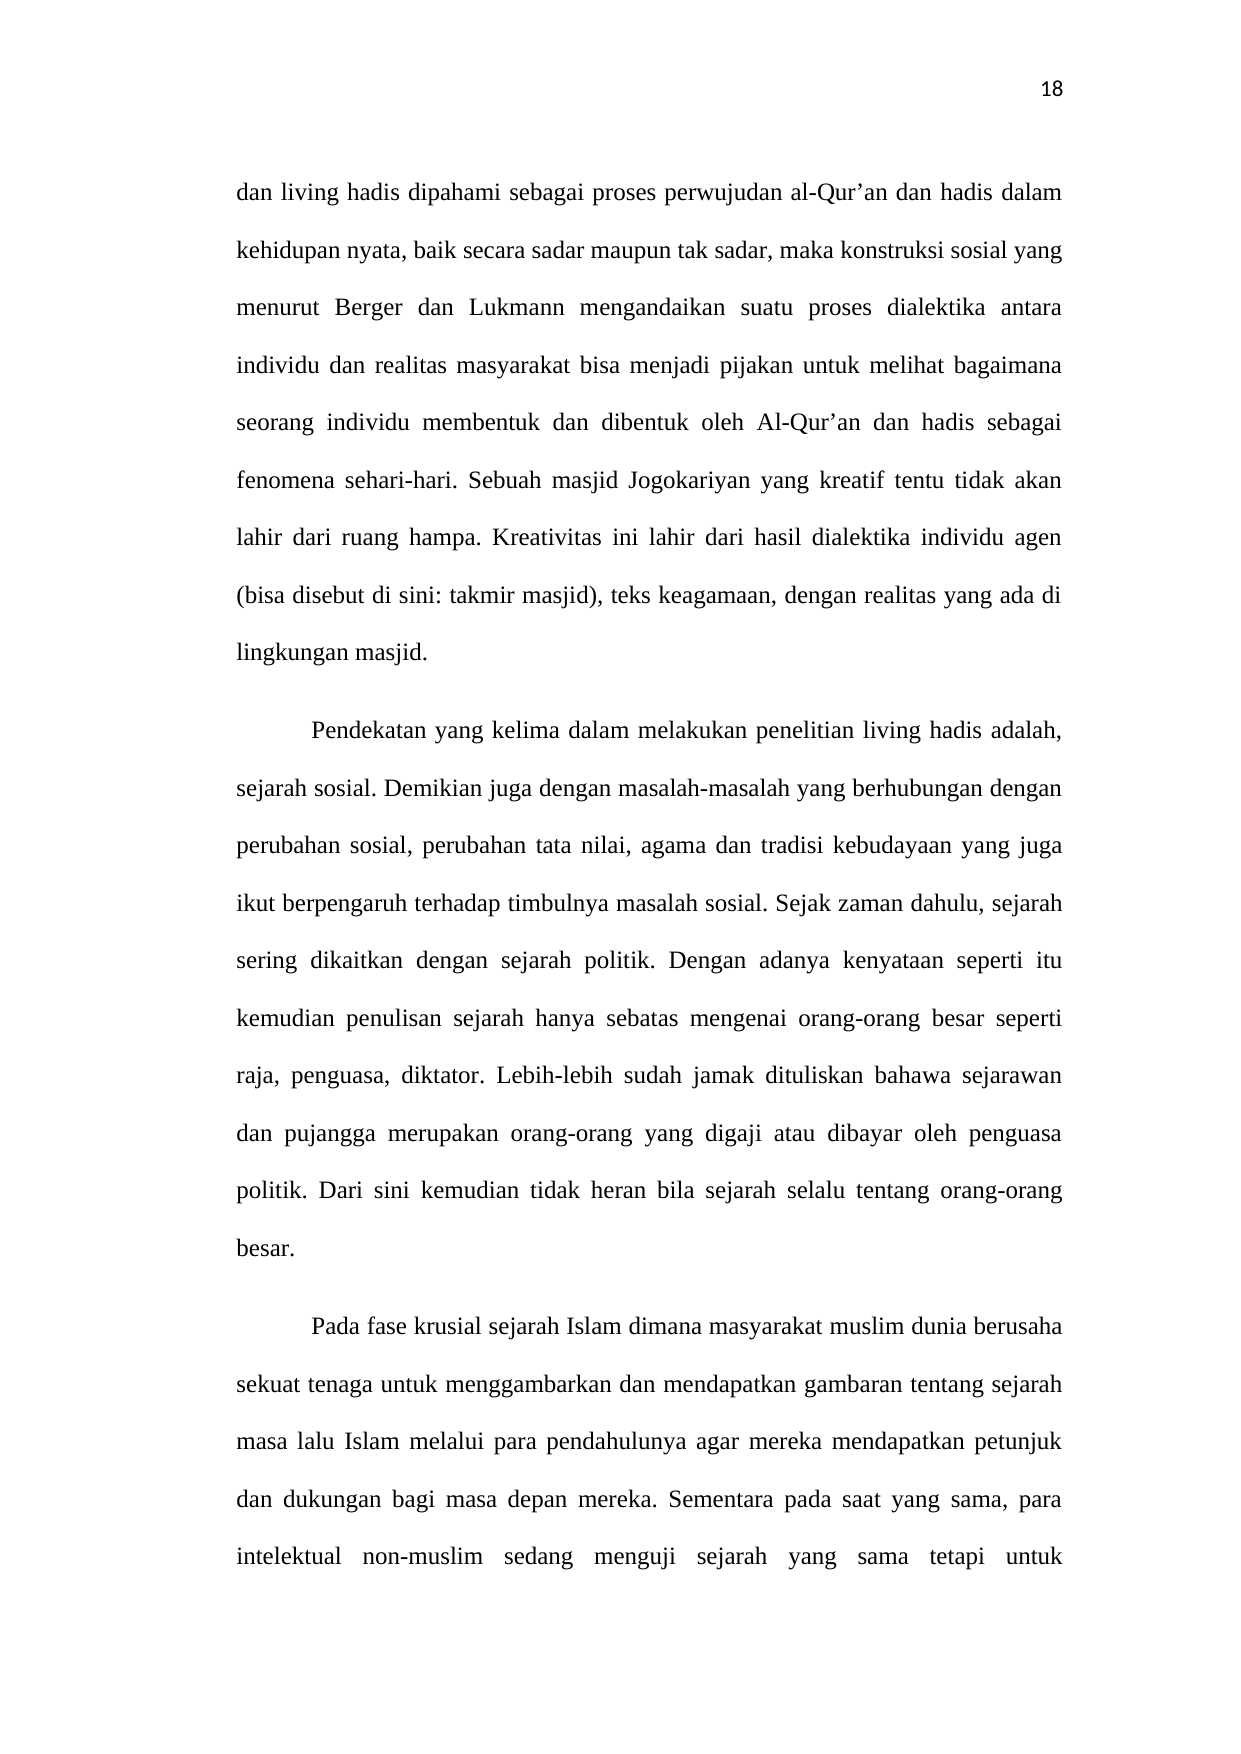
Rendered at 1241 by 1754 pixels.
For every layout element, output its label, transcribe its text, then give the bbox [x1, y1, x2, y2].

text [236, 1311, 1063, 1570]
text Pendekatan yang kelima dalam melakukan penelitian living hadis adalah, sejarah sosial. Demikian juga dengan masalah-masalah yang berhubungan dengan perubahan sosial, perubahan tata nilai, agama dan tradisi kebudayaan yang juga ikut berpengaruh terhadap timbulnya masalah sosial. Sejak zaman dahulu, sejarah sering dikaitkan dengan sejarah politik. Dengan adanya kenyataan seperti itu kemudian penulisan sejarah hanya sebatas mengenai orang-orang besar seperti raja, penguasa, diktator. Lebih-lebih sudah jamak dituliskan bahawa sejarawan dan pujangga merupakan orang-orang yang digaji atau dibayar oleh penguasa politik. Dari sini kemudian tidak heran bila sejarah selalu tentang orang-orang besar. [236, 716, 1063, 1262]
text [236, 177, 1063, 666]
